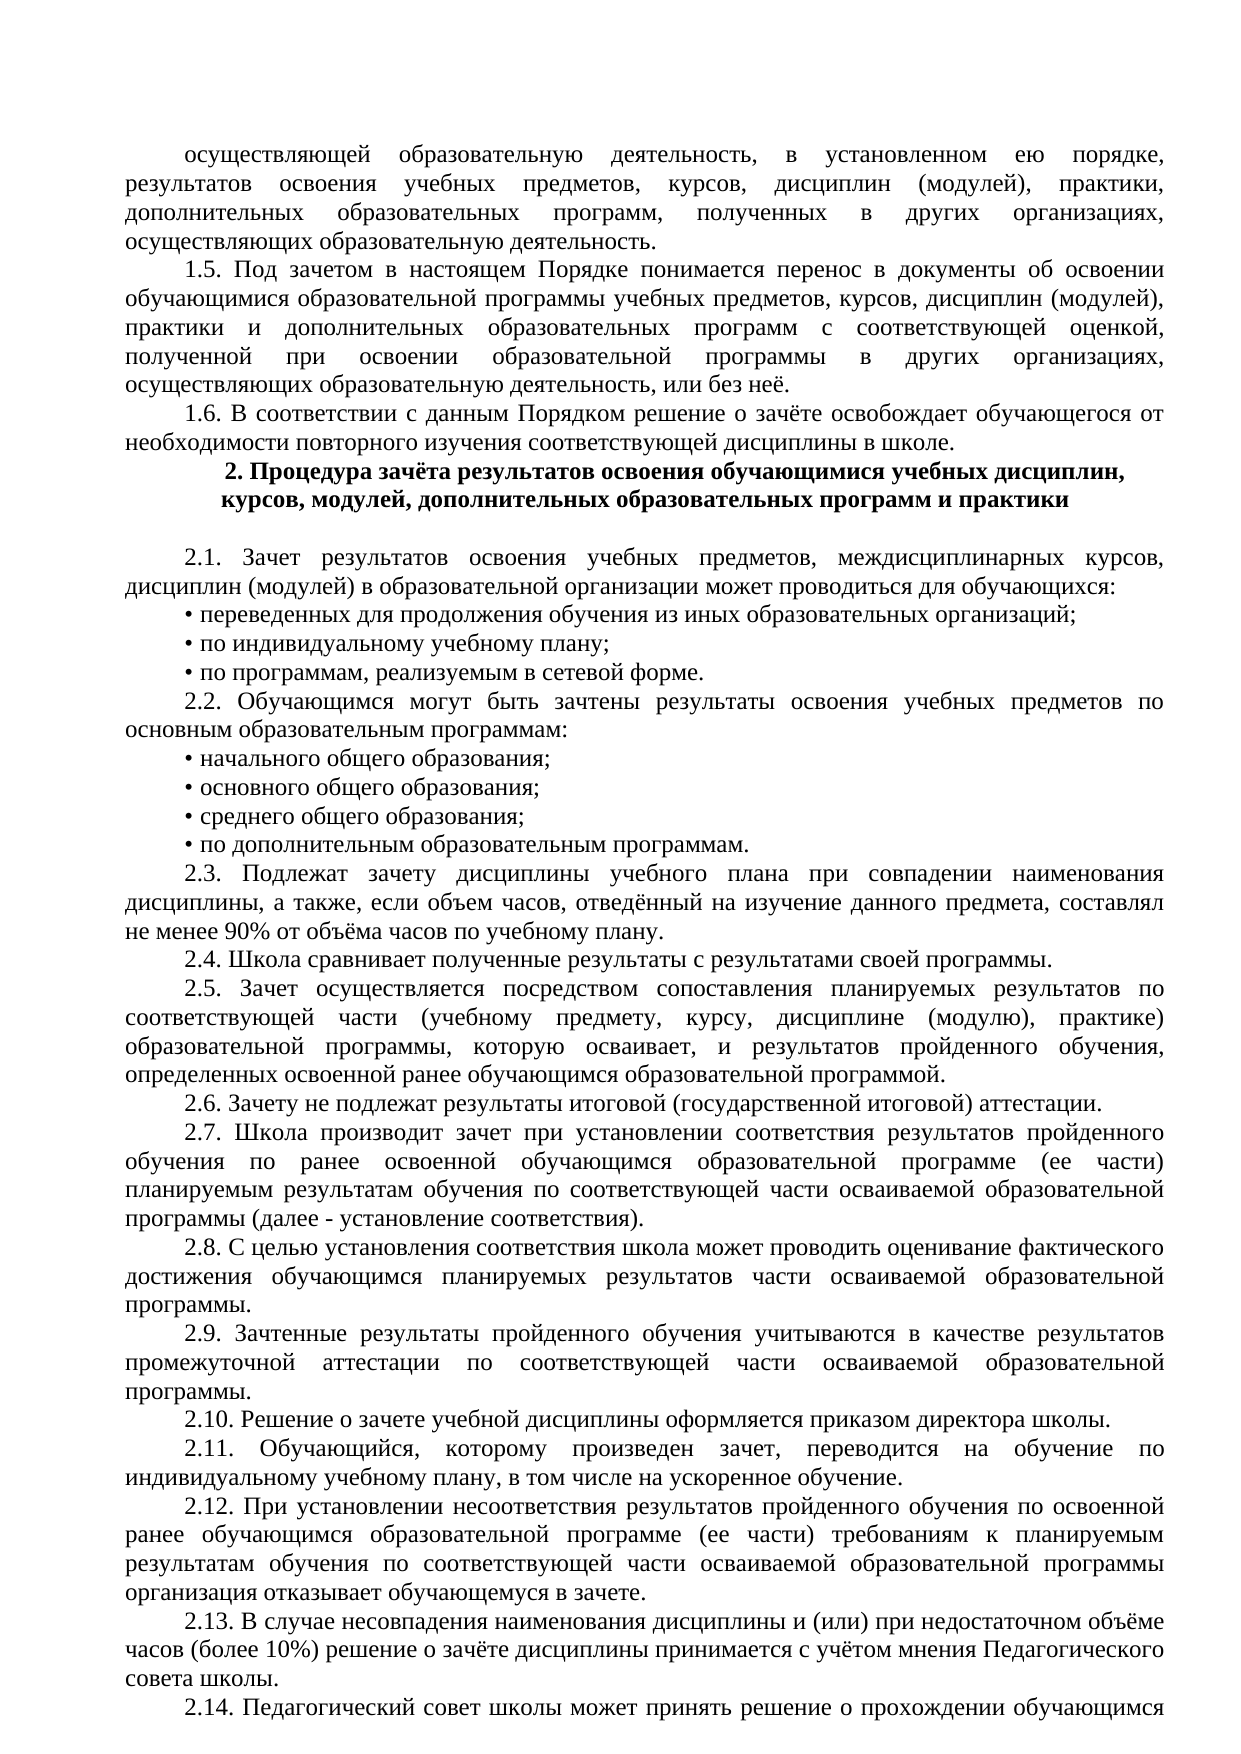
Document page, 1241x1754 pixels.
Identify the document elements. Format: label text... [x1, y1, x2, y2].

list среднего общего образования; [125, 801, 1165, 829]
text 2.11. Обучающийся, которому произведен зачет, переводится на обучение по индивидуальному учебному плану, в том числе на ускоренное обучение. [125, 1433, 1165, 1491]
text 2.7. Школа производит зачет при установлении соответствия результатов пройденного обучения по ранее освоенной обучающимся образовательной программе (ее части) планируемым результатам обучения по соответствующей части осваиваемой образовательной программы (далее - установление соответствия). [125, 1117, 1165, 1232]
text 1.6. В соответствии с данным Порядком решение о зачёте освобождает обучающегося от необходимости повторного изучения соответствующей дисциплины в школе. [125, 398, 1165, 456]
text 2.8. С целью установления соответствия школа может проводить оценивание фактического достижения обучающимся планируемых результатов части осваиваемой образовательной программы. [125, 1232, 1165, 1318]
text 2.4. Школа сравнивает полученные результаты с результатами своей программы. [125, 944, 1165, 973]
list основного общего образования; [125, 772, 1165, 801]
text 1.5. Под зачетом в настоящем Порядке понимается перенос в документы об освоении обучающимися образовательной программы учебных предметов, курсов, дисциплин (модулей), практики и дополнительных образовательных программ с соответствующей оценкой, полученной при освоении образовательной программы в других организациях, осуществляющих образовательную деятельность, или без неё. [125, 254, 1165, 398]
text 2.12. При установлении несоответствия результатов пройденного обучения по освоенной ранее обучающимся образовательной программе (ее части) требованиям к планируемым результатам обучения по соответствующей части осваиваемой образовательной программы организация отказывает обучающемуся в зачете. [125, 1491, 1165, 1606]
list по индивидуальному учебному плану; [125, 628, 1165, 657]
text 2.10. Решение о зачете учебной дисциплины оформляется приказом директора школы. [125, 1404, 1165, 1433]
text 2.9. Зачтенные результаты пройденного обучения учитываются в качестве результатов промежуточной аттестации по соответствующей части осваиваемой образовательной программы. [125, 1318, 1165, 1404]
text осуществляющей образовательную деятельность, в установленном ею порядке, результатов освоения учебных предметов, курсов, дисциплин (модулей), практики, дополнительных образовательных программ, полученных в других организациях, осуществляющих образовательную деятельность. [125, 139, 1165, 254]
text 2.2. Обучающимся могут быть зачтены результаты освоения учебных предметов по основным образовательным программам: [125, 686, 1165, 743]
text 2.3. Подлежат зачету дисциплины учебного плана при совпадении наименования дисциплины, а также, если объем часов, отведённый на изучение данного предмета, составлял не менее 90% от объёма часов по учебному плану. [125, 858, 1165, 944]
list по дополнительным образовательным программам. [125, 829, 1165, 858]
text 2.5. Зачет осуществляется посредством сопоставления планируемых результатов по соответствующей части (учебному предмету, курсу, дисциплине (модулю), практике) образовательной программы, которую осваивает, и результатов пройденного обучения, определенных освоенной ранее обучающимся образовательной программой. [125, 973, 1165, 1088]
text 2.1. Зачет результатов освоения учебных предметов, междисциплинарных курсов, дисциплин (модулей) в образовательной организации может проводиться для обучающихся: [125, 542, 1165, 599]
list по программам, реализуемым в сетевой форме. [125, 657, 1165, 686]
text 2.6. Зачету не подлежат результаты итоговой (государственной итоговой) аттестации. [125, 1088, 1165, 1117]
text 2. Процедура зачёта результатов освоения обучающимися учебных дисциплин, курсов, модулей, дополнительных образовательных программ и практики [125, 456, 1165, 513]
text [125, 1692, 1165, 1721]
list начального общего образования; [125, 743, 1165, 772]
list переведенных для продолжения обучения из иных образовательных организаций; [125, 599, 1165, 628]
text 2.13. В случае несовпадения наименования дисциплины и (или) при недостаточном объёме часов (более 10%) решение о зачёте дисциплины принимается с учётом мнения Педагогического совета школы. [125, 1606, 1165, 1692]
